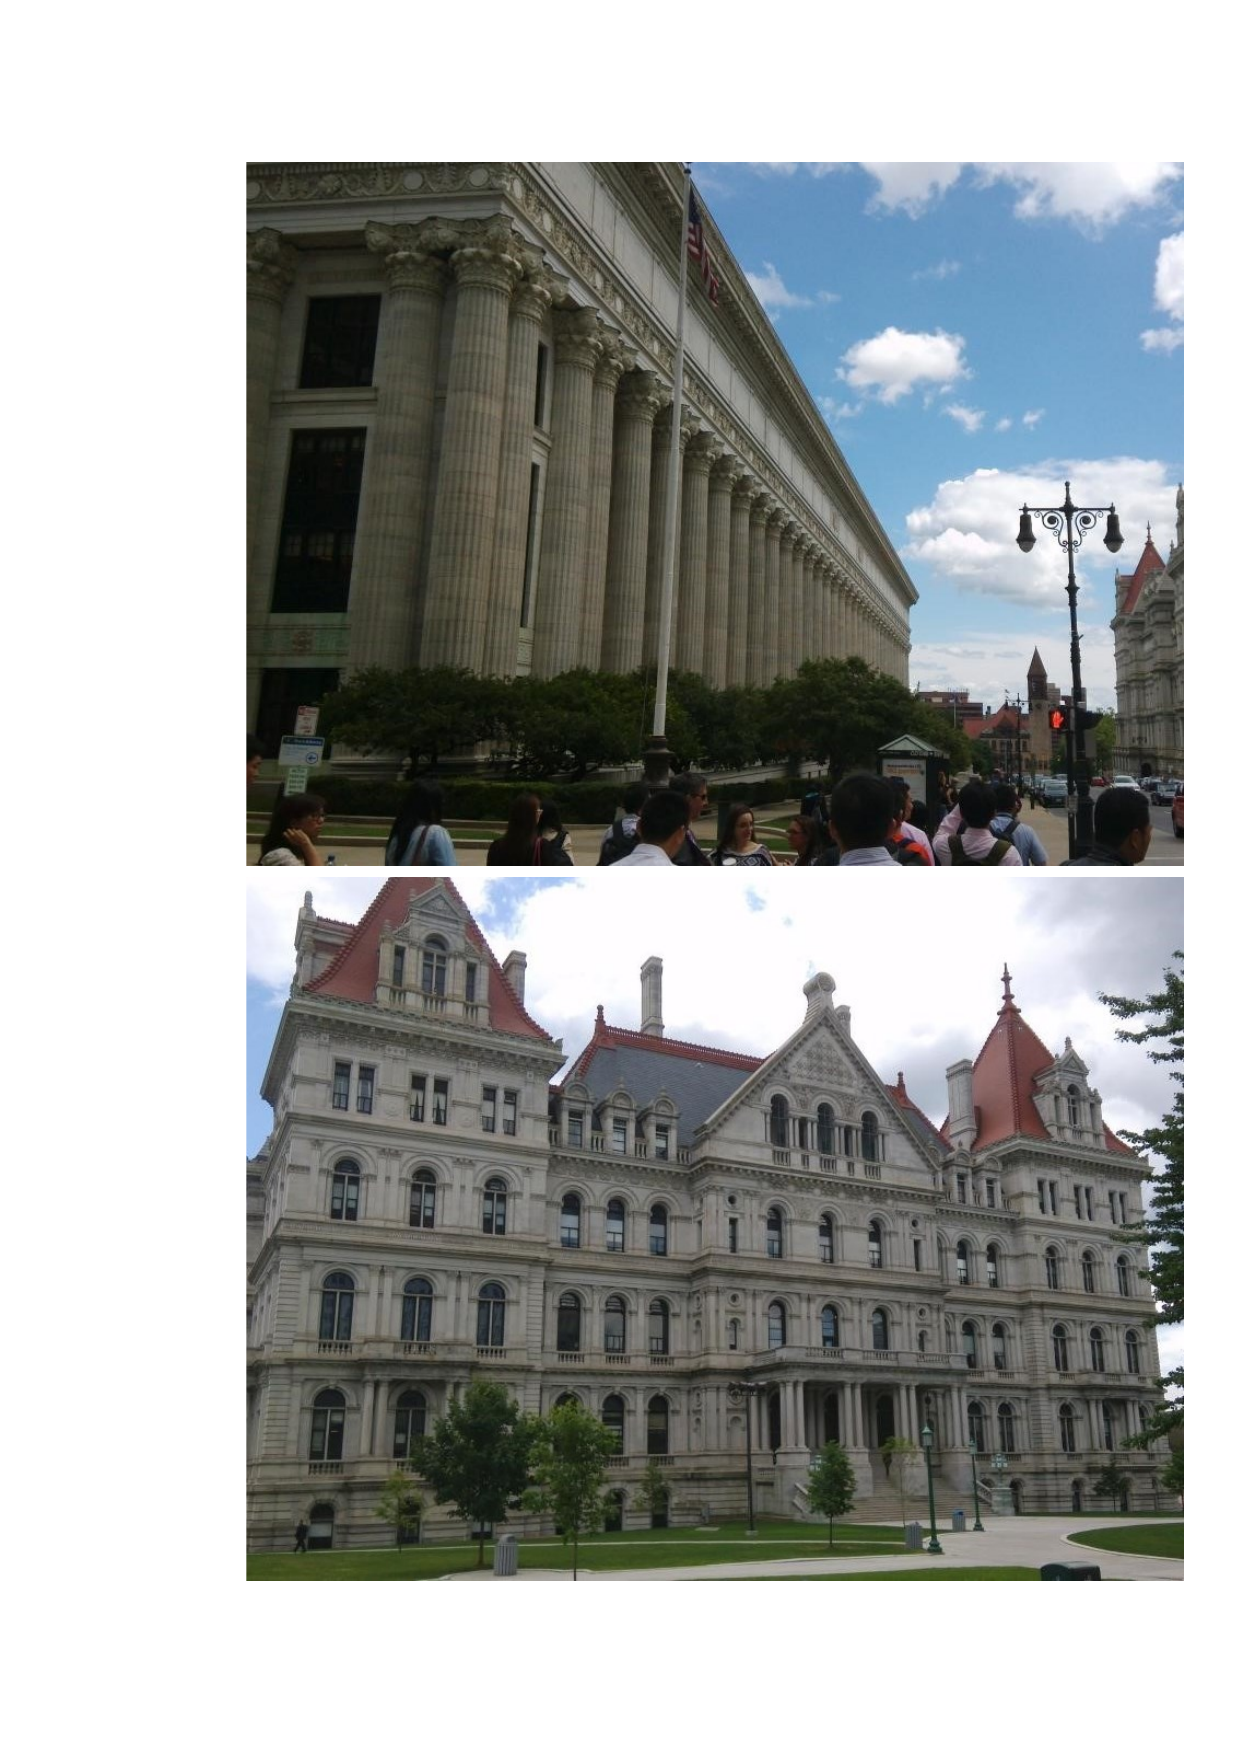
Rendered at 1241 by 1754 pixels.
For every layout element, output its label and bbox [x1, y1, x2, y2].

picture [246, 877, 1184, 1581]
picture [246, 162, 1184, 866]
